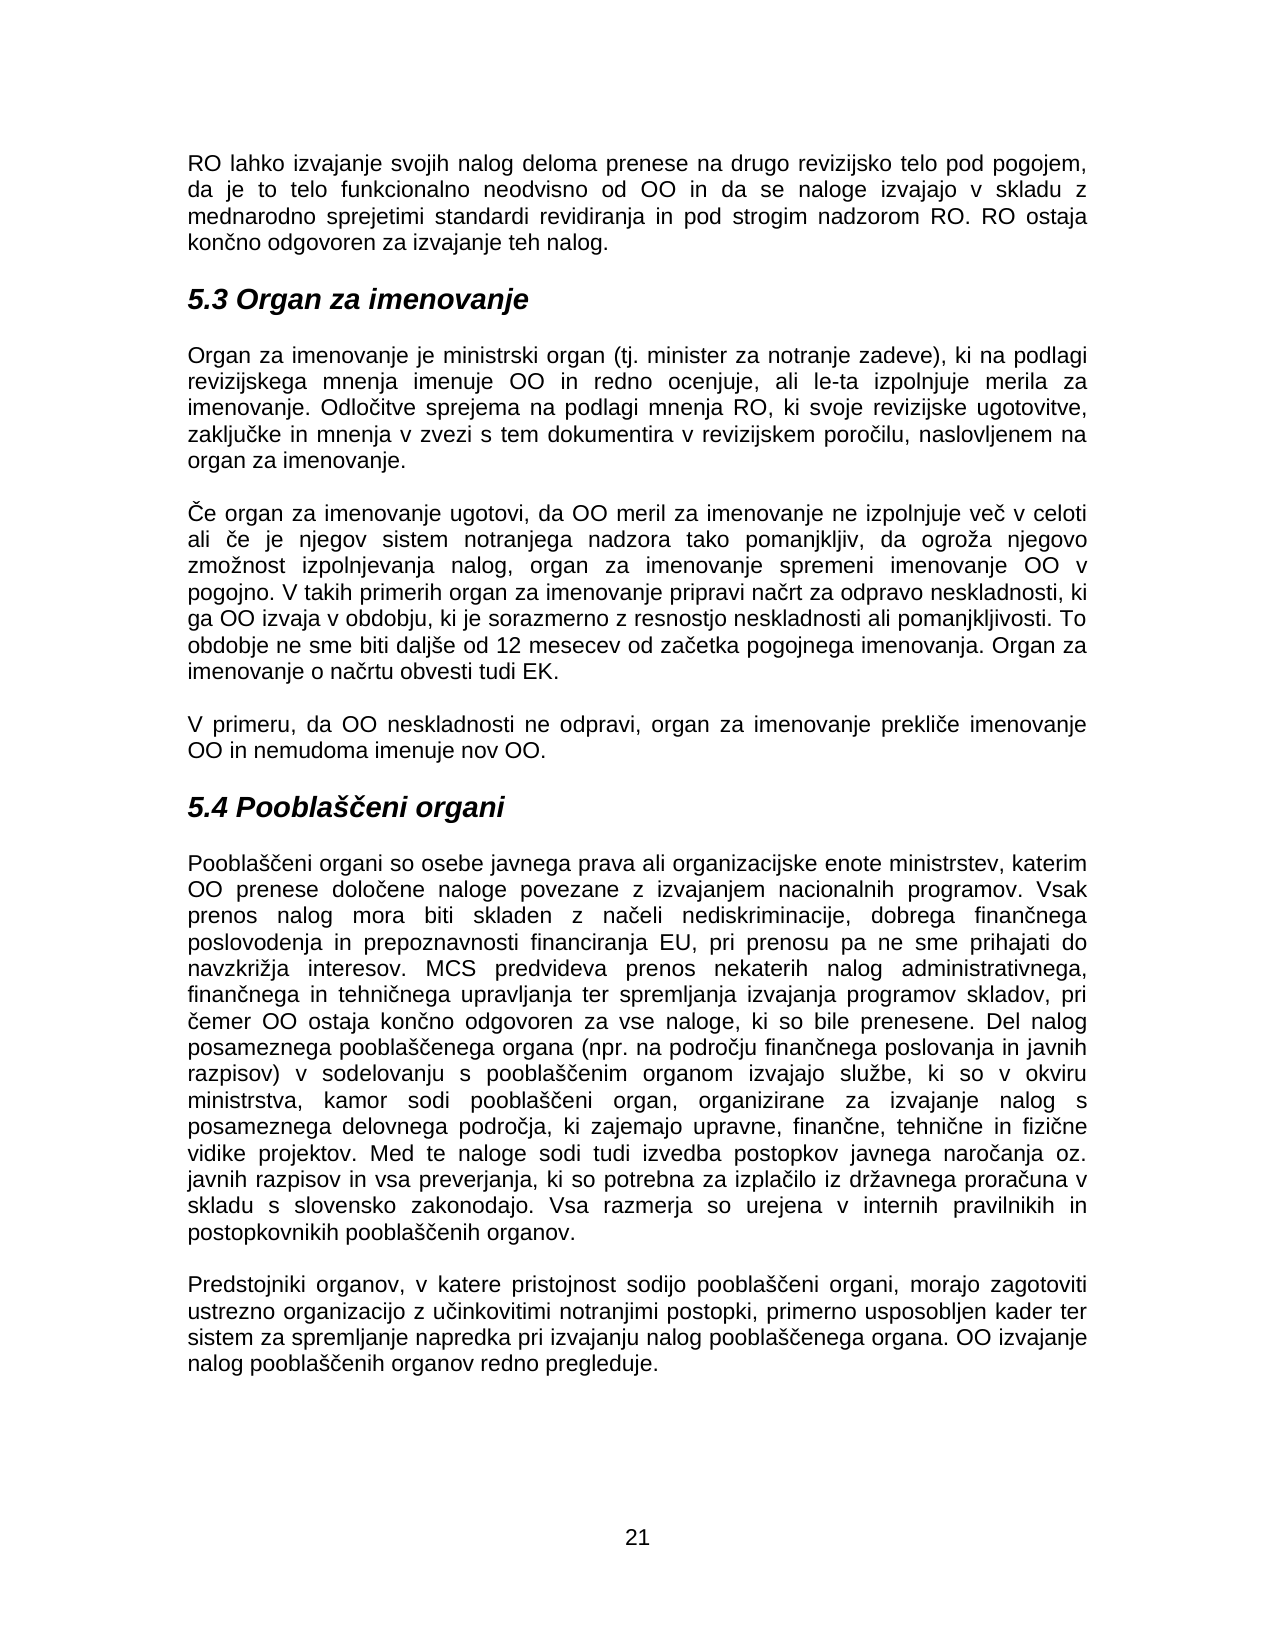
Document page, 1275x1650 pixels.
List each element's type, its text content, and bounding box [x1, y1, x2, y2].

text Predstojniki organov, v katere pristojnost sodijo pooblaščeni organi, morajo zagotoviti ustrezno organizacijo z učinkovitimi notranjimi postopki, primerno usposobljen kader ter sistem za spremljanje napredka pri izvajanju nalog pooblaščenega organa. OO izvajanje nalog pooblaščenih organov redno pregleduje. [187, 1271, 1088, 1377]
text V primeru, da OO neskladnosti ne odpravi, organ za imenovanje prekliče imenovanje OO in nemudoma imenuje nov OO. [187, 711, 1088, 763]
text Pooblaščeni organi so osebe javnega prava ali organizacijske enote ministrstev, katerim OO prenese določene naloge povezane z izvajanjem nacionalnih programov. Vsak prenos nalog mora biti skladen z načeli nediskriminacije, dobrega finančnega poslovodenja in prepoznavnosti financiranja EU, pri prenosu pa ne sme prihajati do navzkrižja interesov. MCS predvideva prenos nekaterih nalog administrativnega, finančnega in tehničnega upravljanja ter spremljanja izvajanja programov skladov, pri čemer OO ostaja končno odgovoren za vse naloge, ki so bile prenesene. Del nalog posameznega pooblaščenega organa (npr. na področju finančnega poslovanja in javnih razpisov) v sodelovanju s pooblaščenim organom izvajajo službe, ki so v okviru ministrstva, kamor sodi pooblaščeni organ, organizirane za izvajanje nalog s posameznega delovnega področja, ki zajemajo upravne, finančne, tehnične in fizične vidike projektov. Med te naloge sodi tudi izvedba postopkov javnega naročanja oz. javnih razpisov in vsa preverjanja, ki so potrebna za izplačilo iz državnega proračuna v skladu s slovensko zakonodajo. Vsa razmerja so urejena v internih pravilnikih in postopkovnikih pooblaščenih organov. [187, 849, 1088, 1245]
subtitle 5.4 Pooblaščeni organi [187, 790, 1088, 823]
text Organ za imenovanje je ministrski organ (tj. minister za notranje zadeve), ki na podlagi revizijskega mnenja imenuje OO in redno ocenjuje, ali le-ta izpolnjuje merila za imenovanje. Odločitve sprejema na podlagi mnenja RO, ki svoje revizijske ugotovitve, zaključke in mnenja v zvezi s tem dokumentira v revizijskem poročilu, naslovljenem na organ za imenovanje. [187, 342, 1088, 473]
text Če organ za imenovanje ugotovi, da OO meril za imenovanje ne izpolnjuje več v celoti ali če je njegov sistem notranjega nadzora tako pomanjkljiv, da ogroža njegovo zmožnost izpolnjevanja nalog, organ za imenovanje spremeni imenovanje OO v pogojno. V takih primerih organ za imenovanje pripravi načrt za odpravo neskladnosti, ki ga OO izvaja v obdobju, ki je sorazmerno z resnostjo neskladnosti ali pomanjkljivosti. To obdobje ne sme biti daljše od 12 mesecev od začetka pogojnega imenovanja. Organ za imenovanje o načrtu obvesti tudi EK. [187, 500, 1088, 684]
subtitle 5.3 Organ za imenovanje [187, 282, 1088, 315]
text RO lahko izvajanje svojih nalog deloma prenese na drugo revizijsko telo pod pogojem, da je to telo funkcionalno neodvisno od OO in da se naloge izvajajo v skladu z mednarodno sprejetimi standardi revidiranja in pod strogim nadzorom RO. RO ostaja končno odgovoren za izvajanje teh nalog. [187, 150, 1088, 255]
